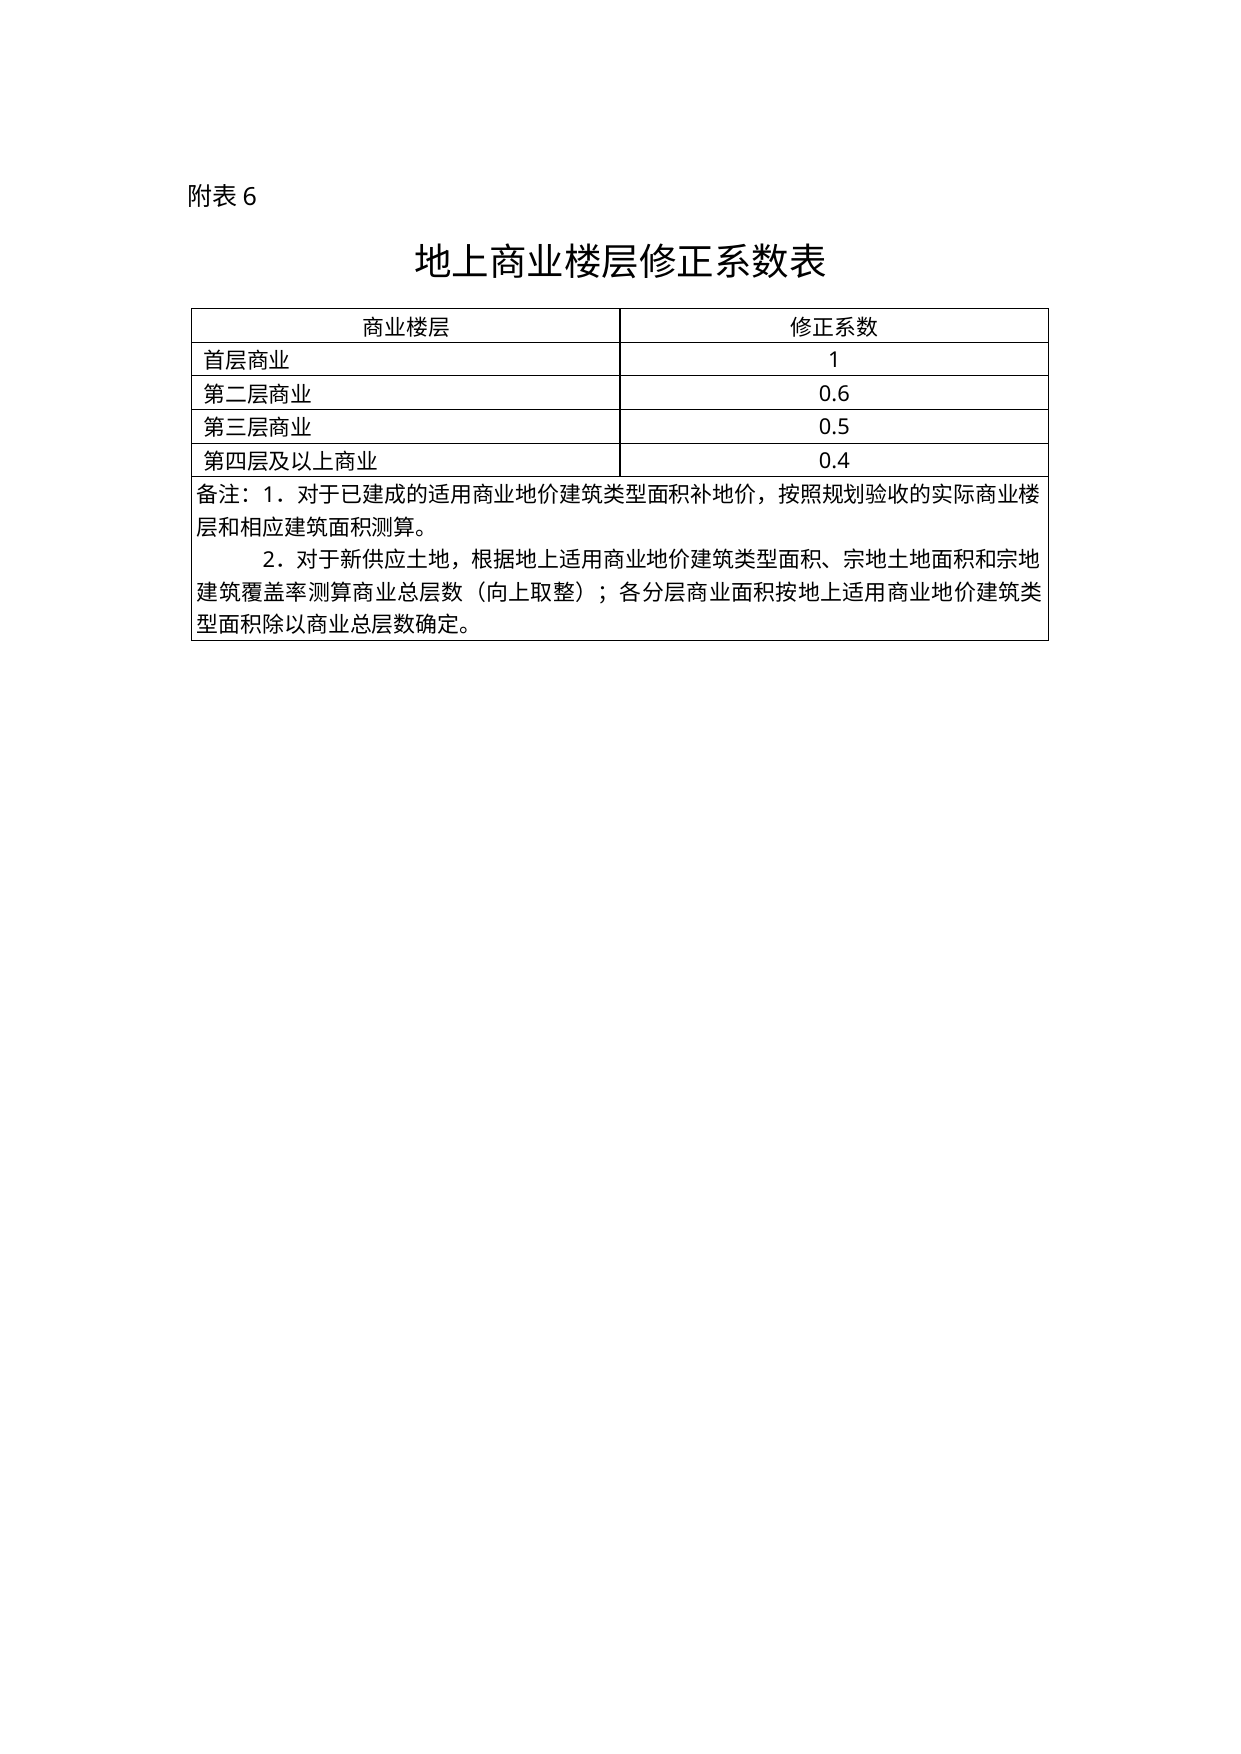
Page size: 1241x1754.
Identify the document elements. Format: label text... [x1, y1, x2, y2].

table_cell 1 [621, 343, 1048, 375]
table_cell 备注：1．对于已建成的适用商业地价建筑类型面积补地价，按照规划验收的实际商业楼层和相应建筑面积测算。 2．对于新供应土地，根据地上适用商业地价建筑类型面积、宗地土地面积和宗地建筑覆盖率测算商业总层数（向上取整）；各分层商业面积按地上适用商业地价建筑类型面积除以商业总层数确定。 [192, 477, 1048, 639]
table_header 商业楼层 [192, 309, 619, 342]
table_cell 首层商业 [192, 343, 619, 375]
text 附表6 [187, 162, 1053, 227]
table_cell 第三层商业 [192, 410, 619, 442]
table_header 修正系数 [621, 309, 1048, 342]
table_cell 第四层及以上商业 [192, 444, 619, 476]
table_cell 0.4 [621, 444, 1048, 476]
table_cell 0.5 [621, 410, 1048, 442]
table_cell 0.6 [621, 376, 1048, 409]
text 地上商业楼层修正系数表 [187, 227, 1053, 292]
table_cell 第二层商业 [192, 376, 619, 409]
